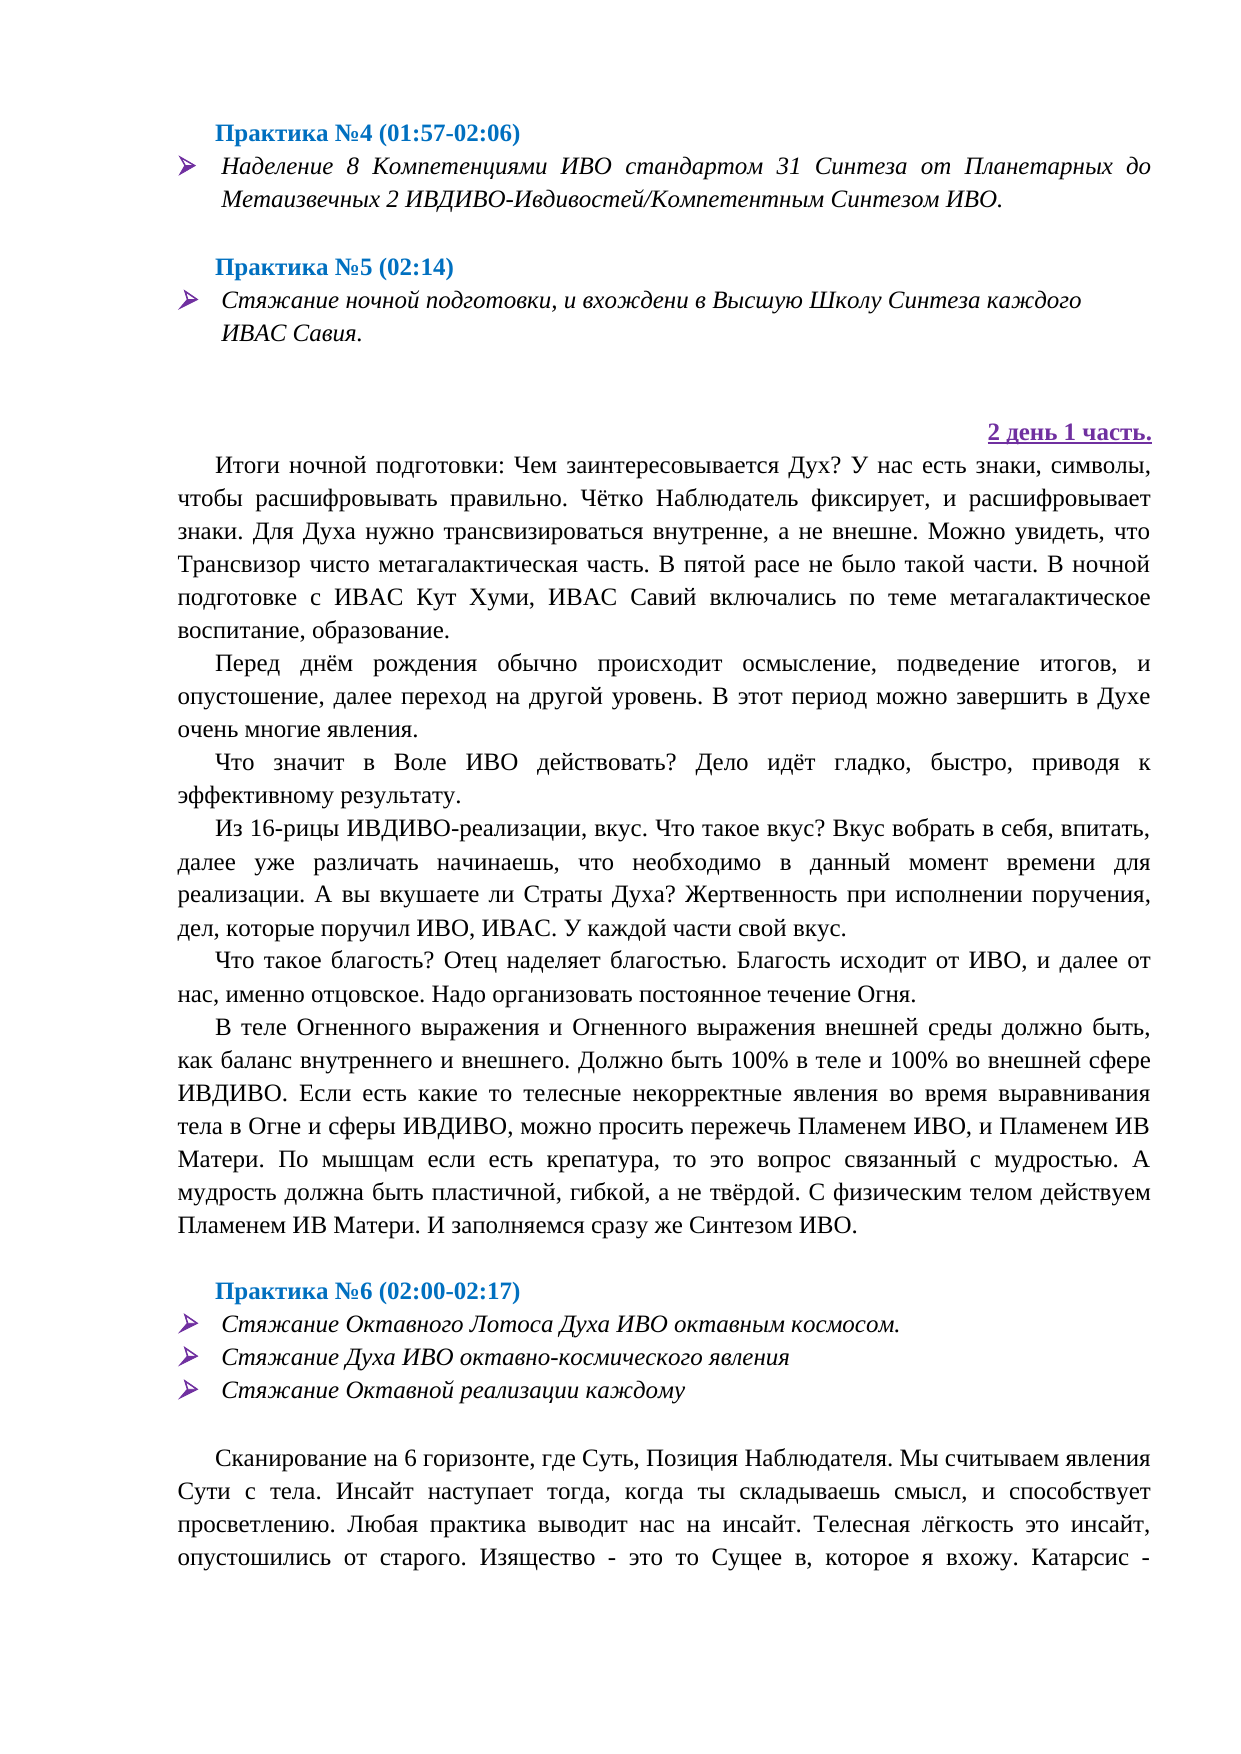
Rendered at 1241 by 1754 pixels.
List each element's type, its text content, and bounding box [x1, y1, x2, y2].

text Практика №5 (02:14) [177, 252, 1152, 281]
text В теле Огненного выражения и Огненного выражения внешней среды должно быть, как баланс внутреннего и внешнего. Должно быть 100% в теле и 100% во внешней сфере ИВДИВО. Если есть какие то телесные некорректные явления во время выравнивания тела в Огне и сферы ИВДИВО, можно просить пережечь Пламенем ИВО, и Пламенем ИВ Матери. По мышцам если есть крепатура, то это вопрос связанный с мудростью. А мудрость должна быть пластичной, гибкой, а не твёрдой. С физическим телом действуем Пламенем ИВ Матери. И заполняемся сразу же Синтезом ИВО. [177, 1012, 1152, 1238]
text Что значит в Воле ИВО действовать? Дело идёт гладко, быстро, приводя к эффективному результату. [177, 747, 1152, 809]
list Стяжание Духа ИВО октавно-космического явления [177, 1342, 1152, 1371]
list Стяжание ночной подготовки, и вхождени в Высшую Школу Синтеза каждого ИВАС Савия. [177, 285, 1152, 347]
text 2 день 1 часть. [177, 417, 1152, 446]
text Практика №4 (01:57-02:06) [177, 118, 1152, 147]
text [177, 1443, 1152, 1571]
list Стяжание Октавной реализации каждому [177, 1375, 1152, 1404]
text Перед днём рождения обычно происходит осмысление, подведение итогов, и опустошение, далее переход на другой уровень. В этот период можно завершить в Духе очень многие явления. [177, 648, 1152, 743]
text Из 16-рицы ИВДИВО-реализации, вкус. Что такое вкус? Вкус вобрать в себя, впитать, далее уже различать начинаешь, что необходимо в данный момент времени для реализации. А вы вкушаете ли Страты Духа? Жертвенность при исполнении поручения, дел, которые поручил ИВО, ИВАС. У каждой части свой вкус. [177, 813, 1152, 941]
text Итоги ночной подготовки: Чем заинтересовывается Дух? У нас есть знаки, символы, чтобы расшифровывать правильно. Чётко Наблюдатель фиксирует, и расшифровывает знаки. Для Духа нужно трансвизироваться внутренне, а не внешне. Можно увидеть, что Трансвизор чисто метагалактическая часть. В пятой расе не было такой части. В ночной подготовке с ИВАС Кут Хуми, ИВАС Савий включались по теме метагалактическое воспитание, образование. [177, 450, 1152, 644]
text Что такое благость? Отец наделяет благостью. Благость исходит от ИВО, и далее от нас, именно отцовское. Надо организовать постоянное течение Огня. [177, 946, 1152, 1007]
text Практика №6 (02:00-02:17) [177, 1276, 1152, 1304]
list Наделение 8 Компетенциями ИВО стандартом 31 Синтеза от Планетарных до Метаизвечных 2 ИВДИВО-Ивдивостей/Компетентным Синтезом ИВО. [177, 151, 1152, 213]
list Стяжание Октавного Лотоса Духа ИВО октавным космосом. [177, 1309, 1152, 1338]
